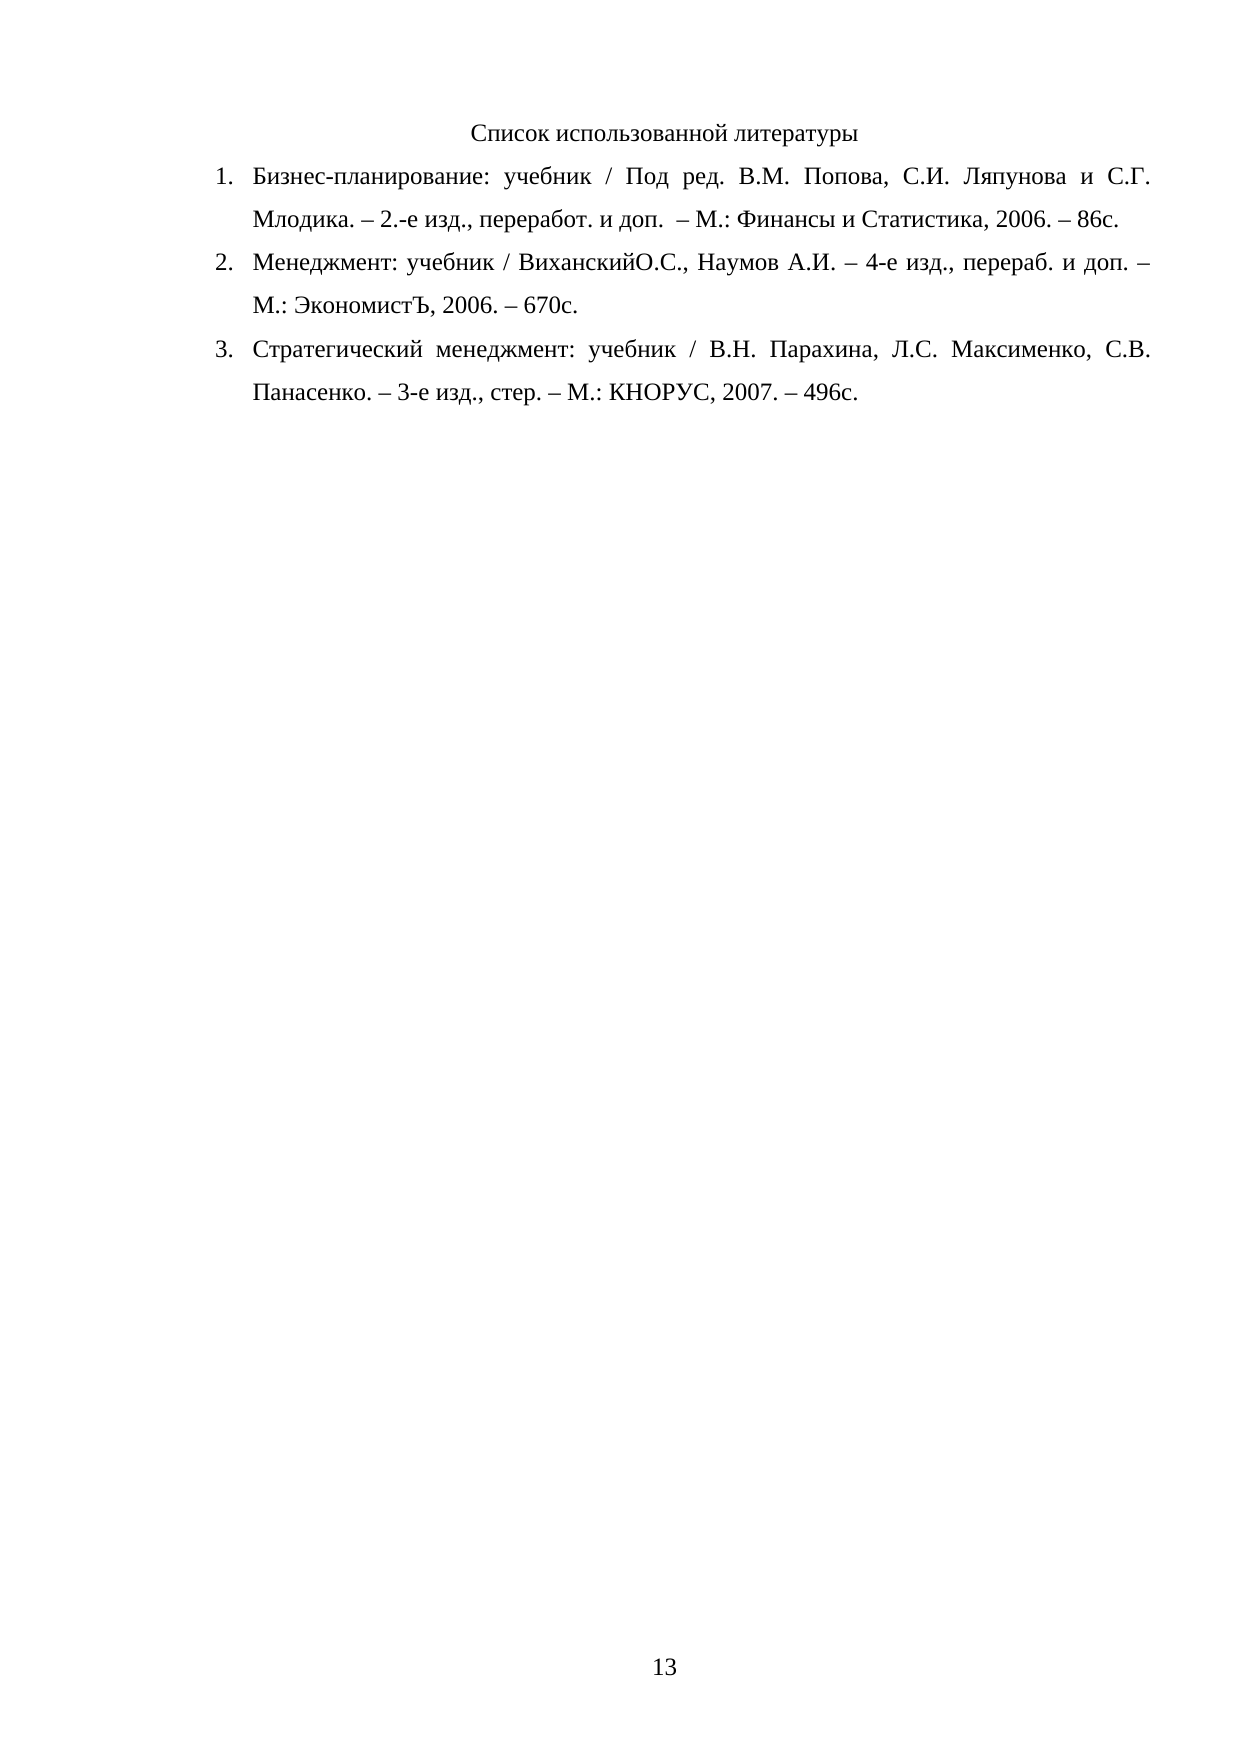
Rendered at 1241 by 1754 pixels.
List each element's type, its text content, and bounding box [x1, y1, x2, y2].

list Стратегический менеджмент: учебник / В.Н. Парахина, Л.С. Максименко, С.В. Панасенко. – 3-е изд., стер. – М.: КНОРУС, 2007. – 496с. [215, 334, 1152, 406]
list Бизнес-планирование: учебник / Под ред. В.М. Попова, С.И. Ляпунова и С.Г. Млодика. – 2.-е изд., переработ. и доп. – М.: Финансы и Статистика, 2006. – 86с. [215, 161, 1152, 233]
text Список использованной литературы [177, 118, 1152, 147]
list Менеджмент: учебник / ВиханскийО.С., Наумов А.И. – 4-е изд., перераб. и доп. – М.: ЭкономистЪ, 2006. – 670с. [215, 247, 1152, 319]
